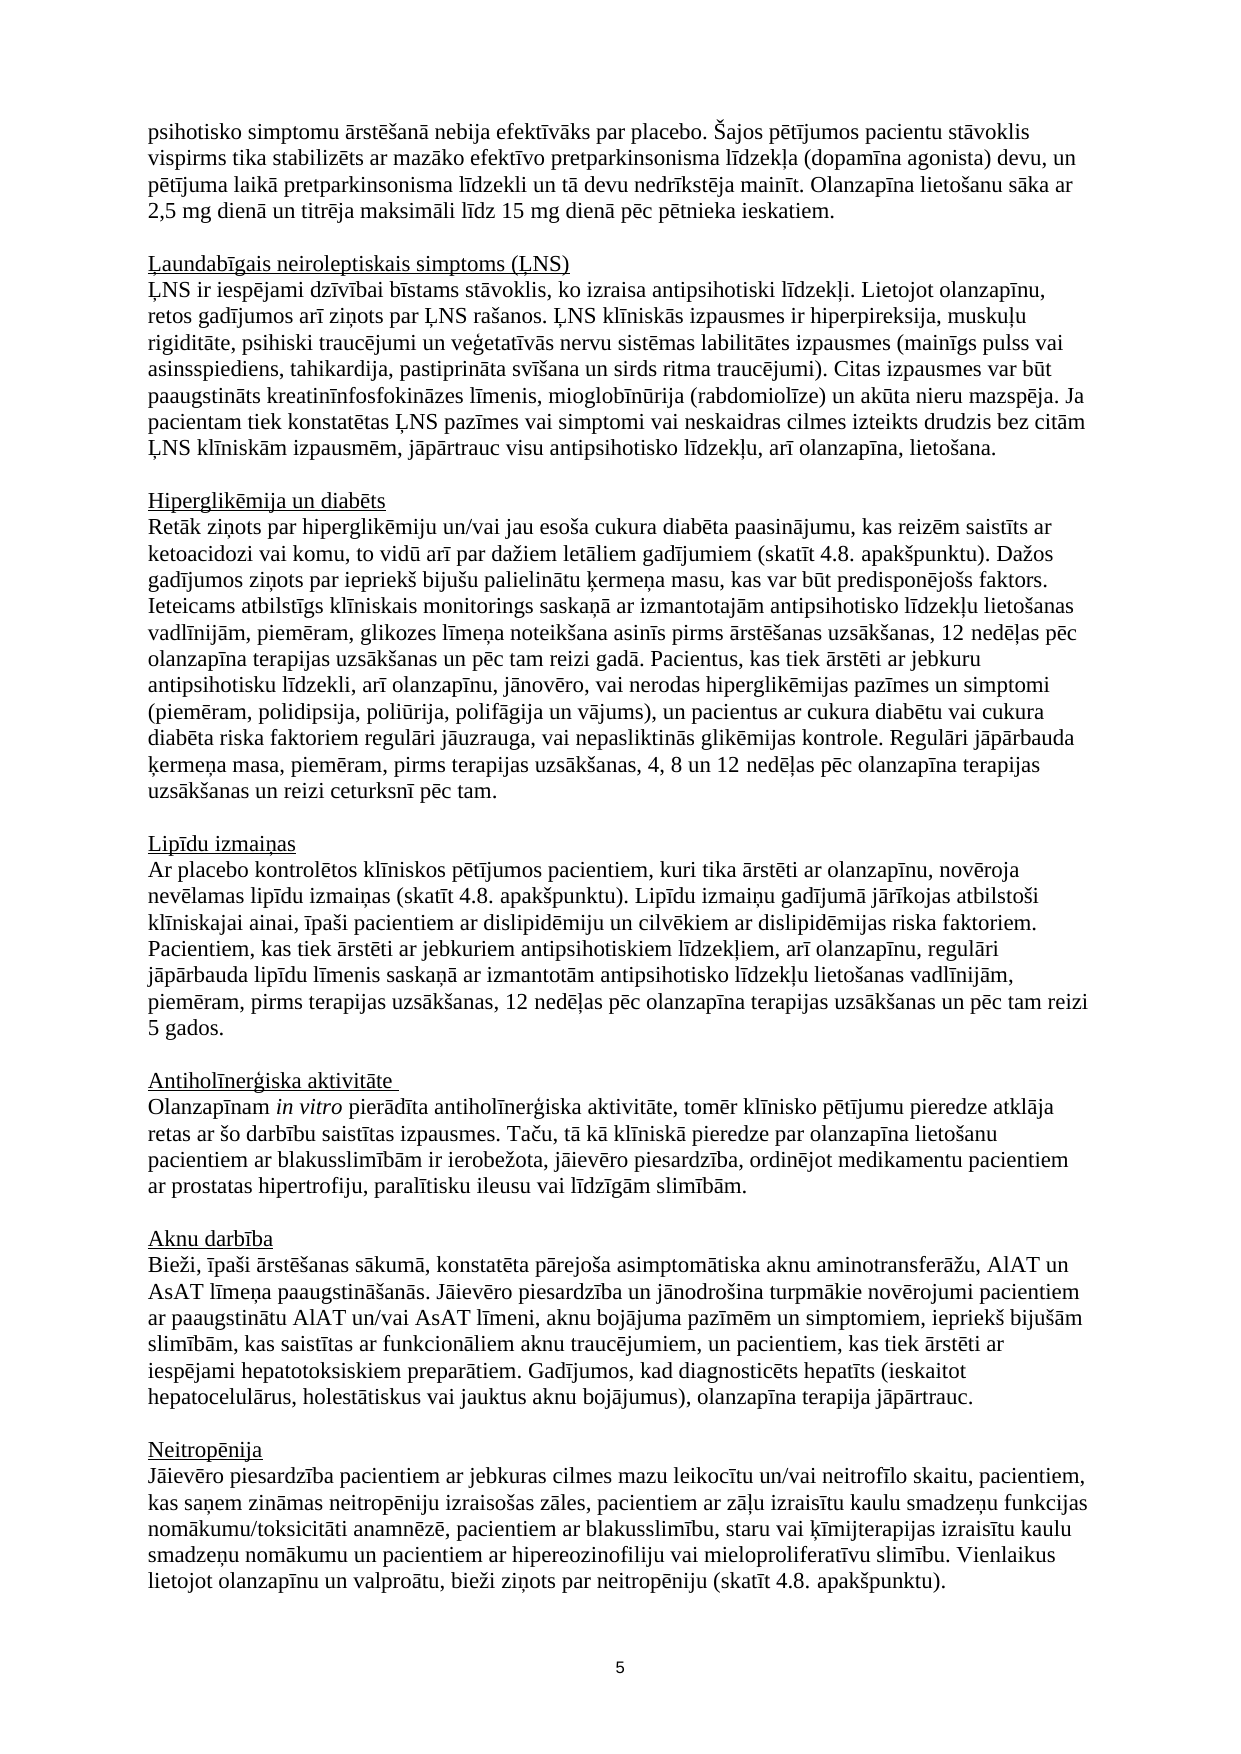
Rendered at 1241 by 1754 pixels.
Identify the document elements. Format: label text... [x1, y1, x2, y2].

text Aknu darbība [148, 1225, 1092, 1251]
text Retāk ziņots par hiperglikēmiju un/vai jau esoša cukura diabēta paasinājumu, kas reizēm saistīts ar ketoacidozi vai komu, to vidū arī par dažiem letāliem gadījumiem (skatīt 4.8. apakšpunktu). Dažos gadījumos ziņots par iepriekš bijušu palielinātu ķermeņa masu, kas var būt predisponējošs faktors. Ieteicams atbilstīgs klīniskais monitorings saskaņā ar izmantotajām antipsihotisko līdzekļu lietošanas vadlīnijām, piemēram, glikozes līmeņa noteikšana asinīs pirms ārstēšanas uzsākšanas, 12 nedēļas pēc olanzapīna terapijas uzsākšanas un pēc tam reizi gadā. Pacientus, kas tiek ārstēti ar jebkuru antipsihotisku līdzekli, arī olanzapīnu, jānovēro, vai nerodas hiperglikēmijas pazīmes un simptomi (piemēram, polidipsija, poliūrija, polifāgija un vājums), un pacientus ar cukura diabētu vai cukura diabēta riska faktoriem regulāri jāuzrauga, vai nepasliktinās glikēmijas kontrole. Regulāri jāpārbauda ķermeņa masa, piemēram, pirms terapijas uzsākšanas, 4, 8 un 12 nedēļas pēc olanzapīna terapijas uzsākšanas un reizi ceturksnī pēc tam. [148, 513, 1092, 803]
text Antiholīnerģiska aktivitāte [148, 1067, 1092, 1093]
text ĻNS ir iespējami dzīvībai bīstams stāvoklis, ko izraisa antipsihotiski līdzekļi. Lietojot olanzapīnu, retos gadījumos arī ziņots par ĻNS rašanos. ĻNS klīniskās izpausmes ir hiperpireksija, muskuļu rigiditāte, psihiski traucējumi un veģetatīvās nervu sistēmas labilitātes izpausmes (mainīgs pulss vai asinsspiediens, tahikardija, pastiprināta svīšana un sirds ritma traucējumi). Citas izpausmes var būt paaugstināts kreatinīnfosfokināzes līmenis, mioglobīnūrija (rabdomiolīze) un akūta nieru mazspēja. Ja pacientam tiek konstatētas ĻNS pazīmes vai simptomi vai neskaidras cilmes izteikts drudzis bez citām ĻNS klīniskām izpausmēm, jāpārtrauc visu antipsihotisko līdzekļu, arī olanzapīna, lietošana. [148, 276, 1092, 461]
text Lipīdu izmaiņas [148, 830, 1092, 856]
text Bieži, īpaši ārstēšanas sākumā, konstatēta pārejoša asimptomātiska aknu aminotransferāžu, AlAT un AsAT līmeņa paaugstināšanās. Jāievēro piesardzība un jānodrošina turpmākie novērojumi pacientiem ar paaugstinātu AlAT un/vai AsAT līmeni, aknu bojājuma pazīmēm un simptomiem, iepriekš bijušām slimībām, kas saistītas ar funkcionāliem aknu traucējumiem, un pacientiem, kas tiek ārstēti ar iespējami hepatotoksiskiem preparātiem. Gadījumos, kad diagnosticēts hepatīts (ieskaitot hepatocelulārus, holestātiskus vai jauktus aknu bojājumus), olanzapīna terapija jāpārtrauc. [148, 1251, 1092, 1409]
text Neitropēnija [148, 1436, 1092, 1462]
text Ļaundabīgais neiroleptiskais simptoms (ĻNS) [148, 250, 1092, 276]
text Jāievēro piesardzība pacientiem ar jebkuras cilmes mazu leikocītu un/vai neitrofīlo skaitu, pacientiem, kas saņem zināmas neitropēniju izraisošas zāles, pacientiem ar zāļu izraisītu kaulu smadzeņu funkcijas nomākumu/toksicitāti anamnēzē, pacientiem ar blakusslimību, staru vai ķīmijterapijas izraisītu kaulu smadzeņu nomākumu un pacientiem ar hipereozinofiliju vai mieloproliferatīvu slimību. Vienlaikus lietojot olanzapīnu un valproātu, bieži ziņots par neitropēniju (skatīt 4.8. apakšpunktu). [148, 1462, 1092, 1594]
text Olanzapīnam in vitro pierādīta antiholīnerģiska aktivitāte, tomēr klīnisko pētījumu pieredze atklāja retas ar šo darbību saistītas izpausmes. Taču, tā kā klīniskā pieredze par olanzapīna lietošanu pacientiem ar blakusslimībām ir ierobežota, jāievēro piesardzība, ordinējot medikamentu pacientiem ar prostatas hipertrofiju, paralītisku ileusu vai līdzīgām slimībām. [148, 1093, 1092, 1199]
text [148, 118, 1092, 223]
text Hiperglikēmija un diabēts [148, 487, 1092, 513]
text Ar placebo kontrolētos klīniskos pētījumos pacientiem, kuri tika ārstēti ar olanzapīnu, novēroja nevēlamas lipīdu izmaiņas (skatīt 4.8. apakšpunktu). Lipīdu izmaiņu gadījumā jārīkojas atbilstoši klīniskajai ainai, īpaši pacientiem ar dislipidēmiju un cilvēkiem ar dislipidēmijas riska faktoriem. Pacientiem, kas tiek ārstēti ar jebkuriem antipsihotiskiem līdzekļiem, arī olanzapīnu, regulāri jāpārbauda lipīdu līmenis saskaņā ar izmantotām antipsihotisko līdzekļu lietošanas vadlīnijām, piemēram, pirms terapijas uzsākšanas, 12 nedēļas pēc olanzapīna terapijas uzsākšanas un pēc tam reizi 5 gados. [148, 856, 1092, 1041]
